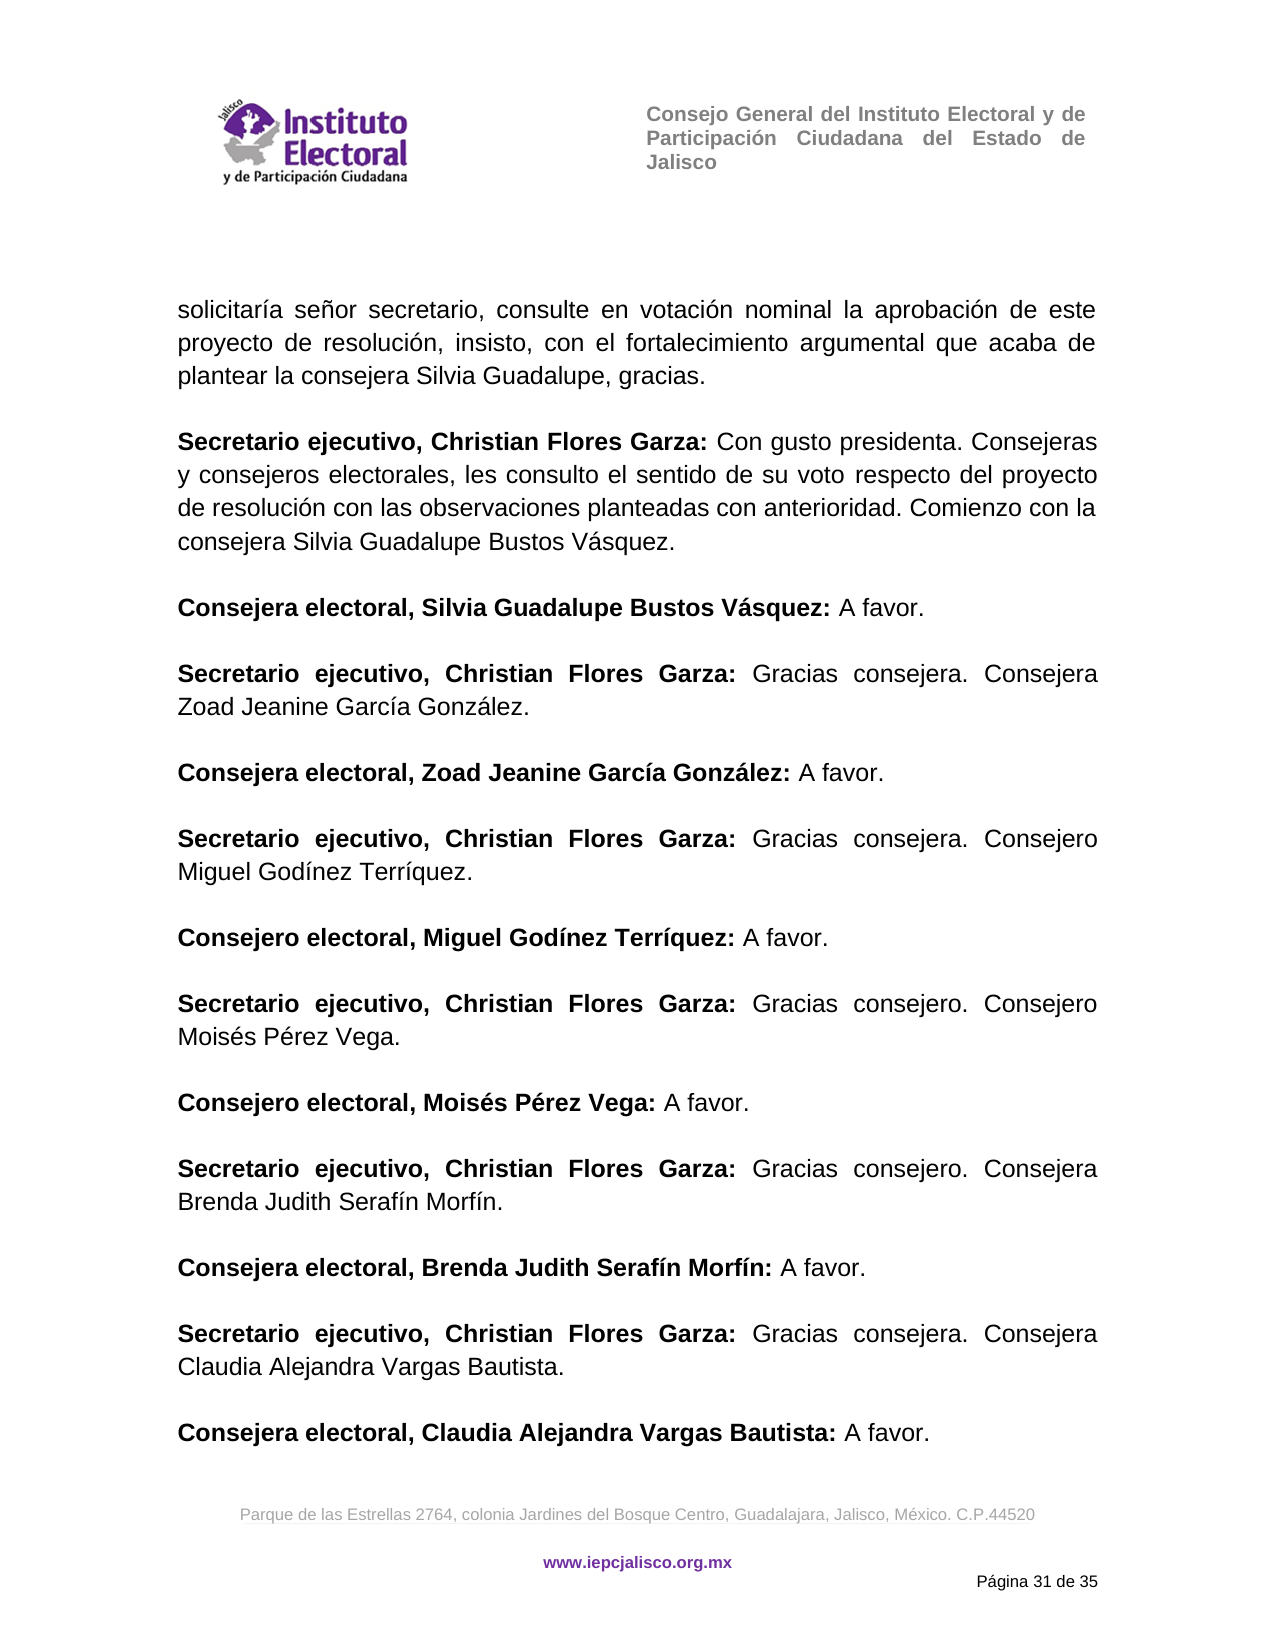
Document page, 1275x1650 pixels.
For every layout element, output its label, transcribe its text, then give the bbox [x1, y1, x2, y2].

text Consejera electoral, Silvia Guadalupe Bustos Vásquez: A favor. [177, 592, 1098, 621]
text Consejero electoral, Miguel Godínez Terríquez: A favor. [177, 923, 1098, 951]
text Consejera electoral, Brenda Judith Serafín Morfín: A favor. [177, 1253, 1098, 1282]
text Consejera electoral, Claudia Alejandra Vargas Bautista: A favor. [177, 1418, 1098, 1447]
text Secretario ejecutivo, Christian Flores Garza: Gracias consejera. Consejera Zoad Jeanine García González. [177, 658, 1098, 720]
text Secretario ejecutivo, Christian Flores Garza: Gracias consejera. Consejera Claudia Alejandra Vargas Bautista. [177, 1319, 1098, 1381]
text Consejero electoral, Moisés Pérez Vega: A favor. [177, 1088, 1098, 1117]
text Secretario ejecutivo, Christian Flores Garza: Gracias consejero. Consejero Moisés Pérez Vega. [177, 989, 1098, 1051]
text Secretario ejecutivo, Christian Flores Garza: Con gusto presidenta. Consejeras y consejeros electorales, les consulto el sentido de su voto respecto del proyecto de resolución con las observaciones planteadas con anterioridad. Comienzo con la consejera Silvia Guadalupe Bustos Vásquez. [177, 427, 1098, 555]
text Consejera electoral, Zoad Jeanine García González: A favor. [177, 758, 1098, 786]
text Secretario ejecutivo, Christian Flores Garza: Gracias consejero. Consejera Brenda Judith Serafín Morfín. [177, 1154, 1098, 1216]
picture [188, 73, 436, 209]
text Secretario ejecutivo, Christian Flores Garza: Gracias consejera. Consejero Miguel Godínez Terríquez. [177, 824, 1098, 885]
